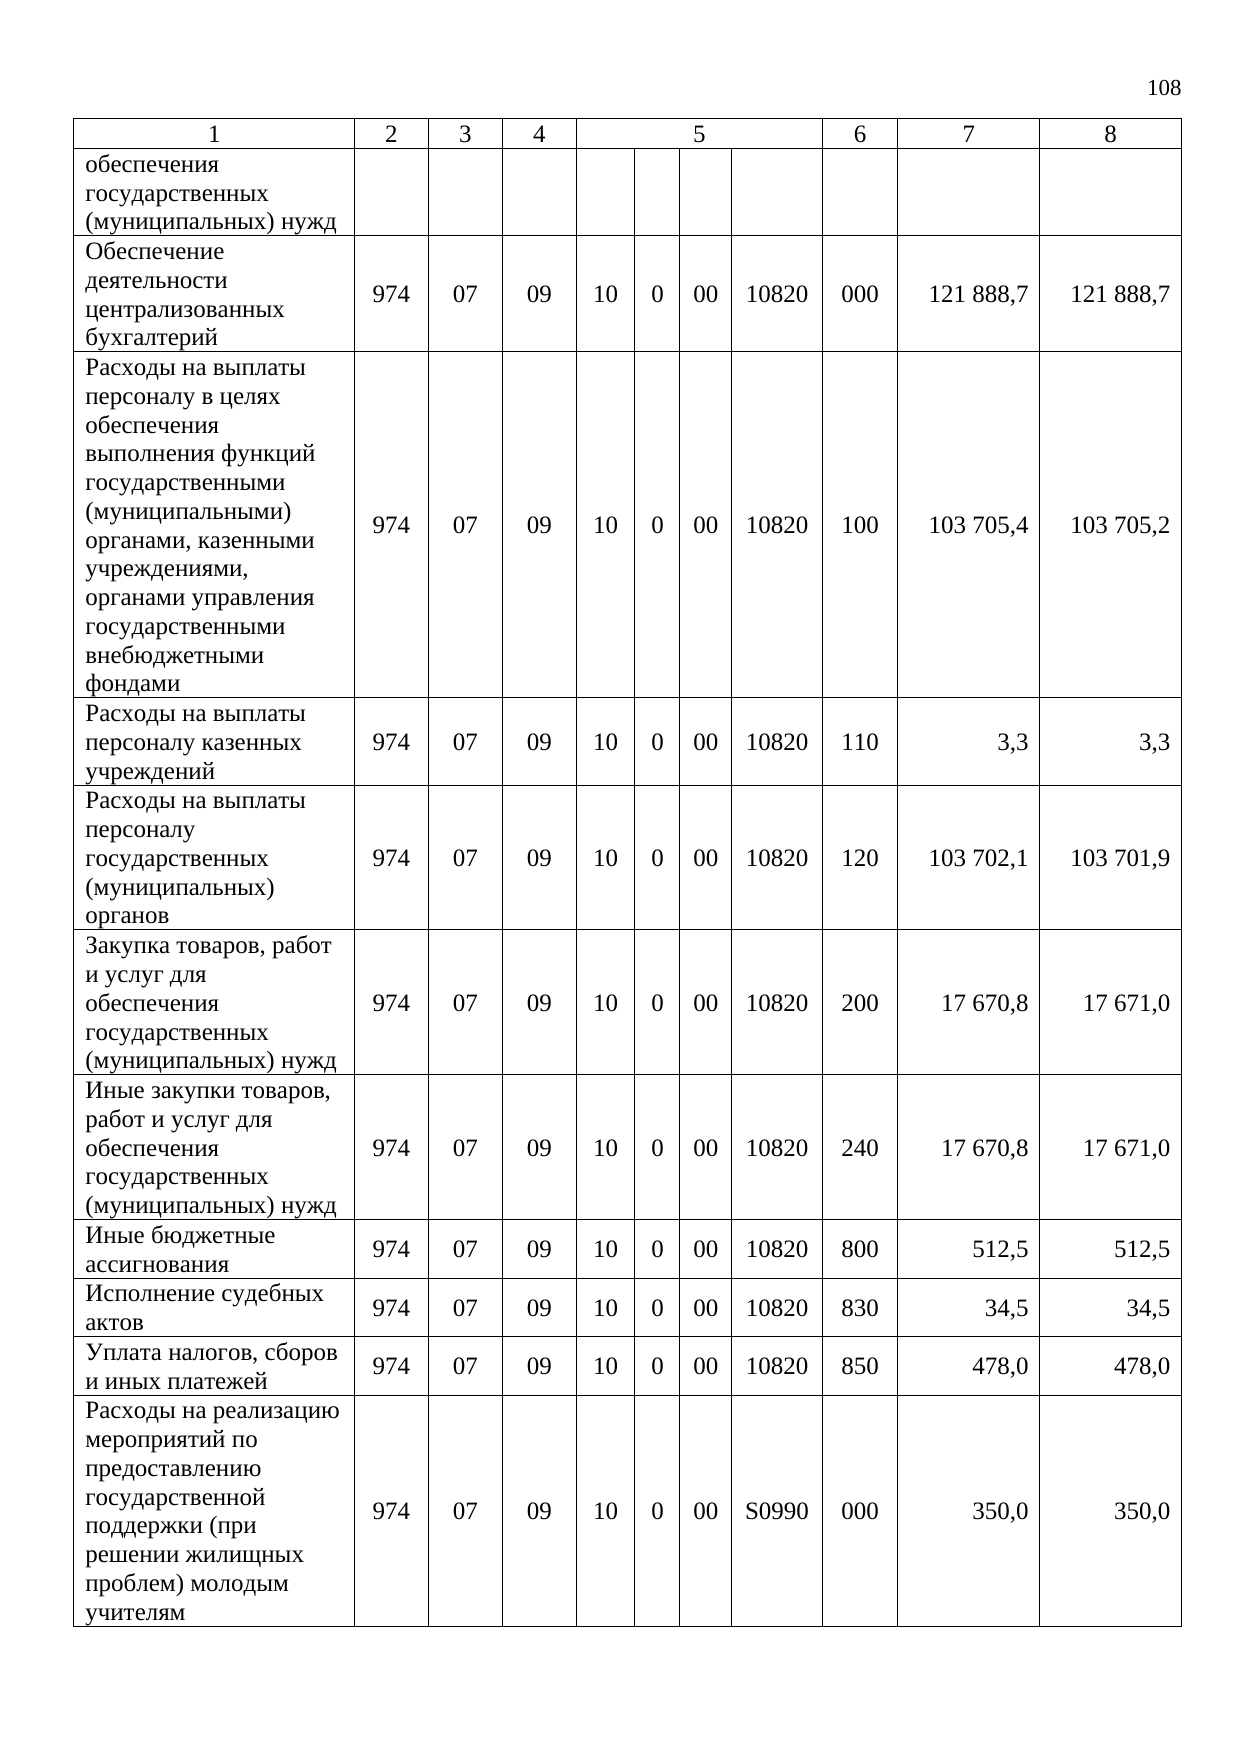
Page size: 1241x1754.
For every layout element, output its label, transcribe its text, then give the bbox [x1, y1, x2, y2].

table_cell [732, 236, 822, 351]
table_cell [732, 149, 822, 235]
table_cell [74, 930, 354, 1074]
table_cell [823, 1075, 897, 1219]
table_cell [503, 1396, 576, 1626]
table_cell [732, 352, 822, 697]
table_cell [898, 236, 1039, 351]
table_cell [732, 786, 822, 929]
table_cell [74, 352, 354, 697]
table_header 5 [577, 119, 822, 148]
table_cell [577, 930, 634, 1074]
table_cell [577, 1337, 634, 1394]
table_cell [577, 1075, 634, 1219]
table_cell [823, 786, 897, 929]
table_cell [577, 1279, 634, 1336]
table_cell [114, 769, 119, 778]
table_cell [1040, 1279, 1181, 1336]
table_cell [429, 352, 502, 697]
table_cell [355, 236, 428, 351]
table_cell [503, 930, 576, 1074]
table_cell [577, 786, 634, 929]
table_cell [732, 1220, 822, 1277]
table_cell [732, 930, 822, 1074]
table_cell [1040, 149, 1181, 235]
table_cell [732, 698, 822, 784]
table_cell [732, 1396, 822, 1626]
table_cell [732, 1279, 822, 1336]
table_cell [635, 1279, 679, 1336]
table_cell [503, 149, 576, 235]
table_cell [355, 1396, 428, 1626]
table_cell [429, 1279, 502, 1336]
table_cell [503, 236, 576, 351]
table_header 6 [823, 119, 897, 148]
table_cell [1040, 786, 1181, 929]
table_header 2 [355, 119, 428, 148]
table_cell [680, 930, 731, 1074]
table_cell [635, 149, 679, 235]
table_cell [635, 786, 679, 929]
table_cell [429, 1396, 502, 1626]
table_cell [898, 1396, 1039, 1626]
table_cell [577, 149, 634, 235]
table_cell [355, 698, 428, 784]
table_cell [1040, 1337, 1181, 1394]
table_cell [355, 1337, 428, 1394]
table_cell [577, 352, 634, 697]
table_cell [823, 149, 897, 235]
table_header 4 [503, 119, 576, 148]
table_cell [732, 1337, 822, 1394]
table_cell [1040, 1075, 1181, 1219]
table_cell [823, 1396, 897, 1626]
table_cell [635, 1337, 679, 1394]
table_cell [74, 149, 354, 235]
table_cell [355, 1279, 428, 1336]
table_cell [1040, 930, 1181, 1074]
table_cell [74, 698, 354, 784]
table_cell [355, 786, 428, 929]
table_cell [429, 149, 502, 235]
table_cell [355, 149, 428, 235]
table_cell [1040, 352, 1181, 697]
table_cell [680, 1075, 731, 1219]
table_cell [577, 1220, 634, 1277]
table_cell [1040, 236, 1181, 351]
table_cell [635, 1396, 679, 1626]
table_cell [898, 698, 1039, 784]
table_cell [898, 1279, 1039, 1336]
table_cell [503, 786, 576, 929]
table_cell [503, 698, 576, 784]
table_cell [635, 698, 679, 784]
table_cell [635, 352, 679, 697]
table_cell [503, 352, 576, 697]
table_header 7 [898, 119, 1039, 148]
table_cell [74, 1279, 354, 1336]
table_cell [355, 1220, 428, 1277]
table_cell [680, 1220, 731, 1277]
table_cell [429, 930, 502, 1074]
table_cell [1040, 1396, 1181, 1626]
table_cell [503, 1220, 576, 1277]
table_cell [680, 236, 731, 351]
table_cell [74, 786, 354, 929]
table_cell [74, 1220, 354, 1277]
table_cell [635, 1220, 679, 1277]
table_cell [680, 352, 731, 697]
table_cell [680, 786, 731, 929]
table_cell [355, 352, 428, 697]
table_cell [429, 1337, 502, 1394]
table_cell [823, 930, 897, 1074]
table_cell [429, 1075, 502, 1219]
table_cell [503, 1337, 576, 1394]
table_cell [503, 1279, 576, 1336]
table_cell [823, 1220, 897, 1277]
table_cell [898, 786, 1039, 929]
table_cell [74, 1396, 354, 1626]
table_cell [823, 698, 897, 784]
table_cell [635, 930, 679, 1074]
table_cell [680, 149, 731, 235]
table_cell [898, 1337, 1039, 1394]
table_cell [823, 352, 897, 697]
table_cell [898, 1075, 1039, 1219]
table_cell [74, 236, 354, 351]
table_header 8 [1040, 119, 1181, 148]
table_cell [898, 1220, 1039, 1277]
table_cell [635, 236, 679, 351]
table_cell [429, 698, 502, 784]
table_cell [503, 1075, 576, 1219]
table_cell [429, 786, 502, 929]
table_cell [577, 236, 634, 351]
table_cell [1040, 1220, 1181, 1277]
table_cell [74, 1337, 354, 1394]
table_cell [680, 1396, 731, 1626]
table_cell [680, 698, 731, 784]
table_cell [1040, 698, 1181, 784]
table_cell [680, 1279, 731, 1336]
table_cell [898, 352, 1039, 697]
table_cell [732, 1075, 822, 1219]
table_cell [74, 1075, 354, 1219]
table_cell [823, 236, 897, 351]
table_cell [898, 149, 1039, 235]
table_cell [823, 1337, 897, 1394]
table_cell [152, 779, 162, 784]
table_header 3 [429, 119, 502, 148]
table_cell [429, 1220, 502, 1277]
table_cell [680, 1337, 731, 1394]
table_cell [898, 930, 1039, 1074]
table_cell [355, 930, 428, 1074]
table_header 1 [74, 119, 354, 148]
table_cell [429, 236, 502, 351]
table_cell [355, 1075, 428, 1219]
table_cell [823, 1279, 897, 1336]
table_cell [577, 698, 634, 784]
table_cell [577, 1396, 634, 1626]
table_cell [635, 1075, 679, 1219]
